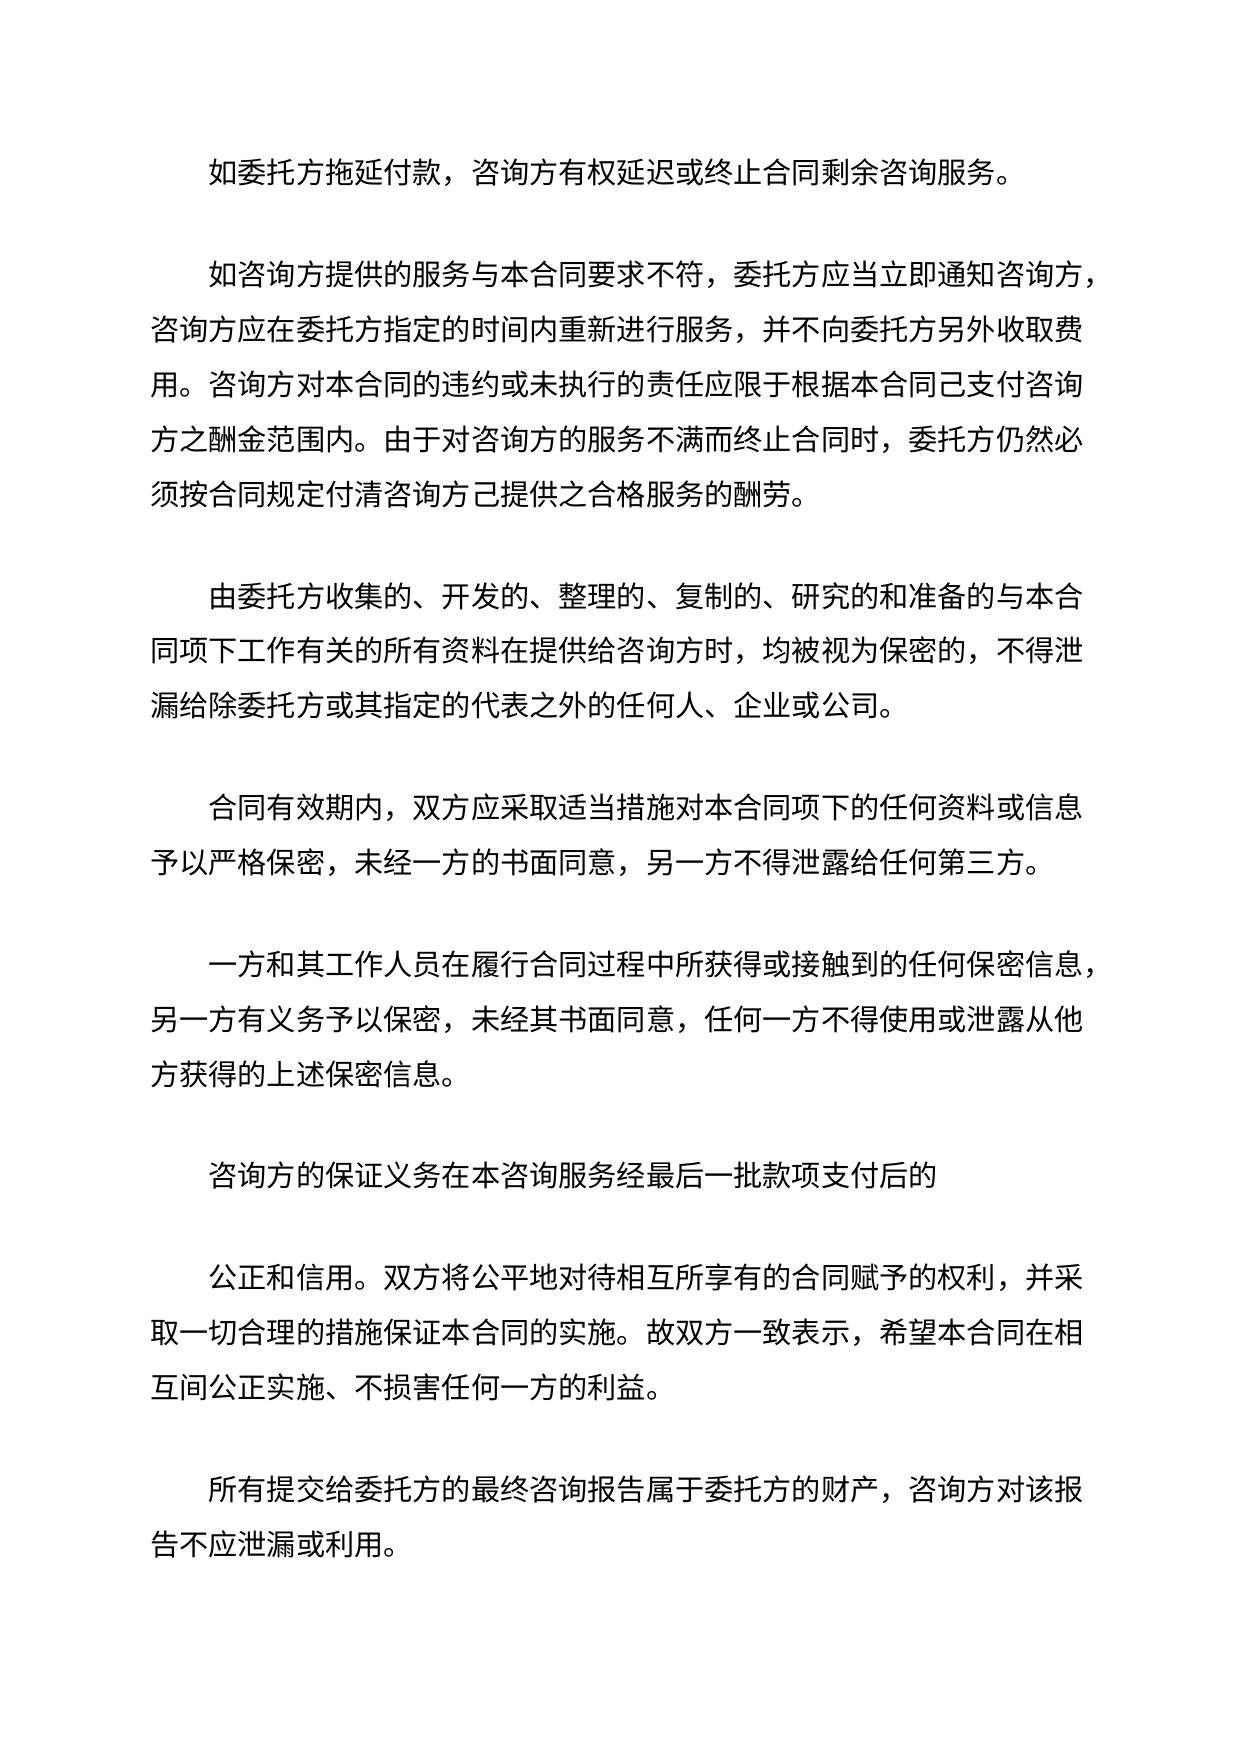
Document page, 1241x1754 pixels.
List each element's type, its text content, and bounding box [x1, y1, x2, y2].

text 如咨询方提供的服务与本合同要求不符，委托方应当立即通知咨询方，咨询方应在委托方指定的时间内重新进行服务，并不向委托方另外收取费用。咨询方对本合同的违约或未执行的责任应限于根据本合同己支付咨询方之酬金范围内。由于对咨询方的服务不满而终止合同时，委托方仍然必须按合同规定付清咨询方己提供之合格服务的酬劳。 [150, 252, 1090, 514]
text 公正和信用。双方将公平地对待相互所享有的合同赋予的权利，并采取一切合理的措施保证本合同的实施。故双方一致表示，希望本合同在相互间公正实施、不损害任何一方的利益。 [150, 1255, 1090, 1407]
text 如委托方拖延付款，咨询方有权延迟或终止合同剩余咨询服务。 [150, 150, 1090, 192]
text 一方和其工作人员在履行合同过程中所获得或接触到的任何保密信息，另一方有义务予以保密，未经其书面同意，任何一方不得使用或泄露从他方获得的上述保密信息。 [150, 941, 1090, 1093]
text 所有提交给委托方的最终咨询报告属于委托方的财产，咨询方对该报告不应泄漏或利用。 [150, 1466, 1090, 1563]
text 合同有效期内，双方应采取适当措施对本合同项下的任何资料或信息予以严格保密，未经一方的书面同意，另一方不得泄露给任何第三方。 [150, 785, 1090, 882]
text 由委托方收集的、开发的、整理的、复制的、研究的和准备的与本合同项下工作有关的所有资料在提供给咨询方时，均被视为保密的，不得泄漏给除委托方或其指定的代表之外的任何人、企业或公司。 [150, 573, 1090, 725]
text 咨询方的保证义务在本咨询服务经最后一批款项支付后的 [150, 1153, 1090, 1195]
